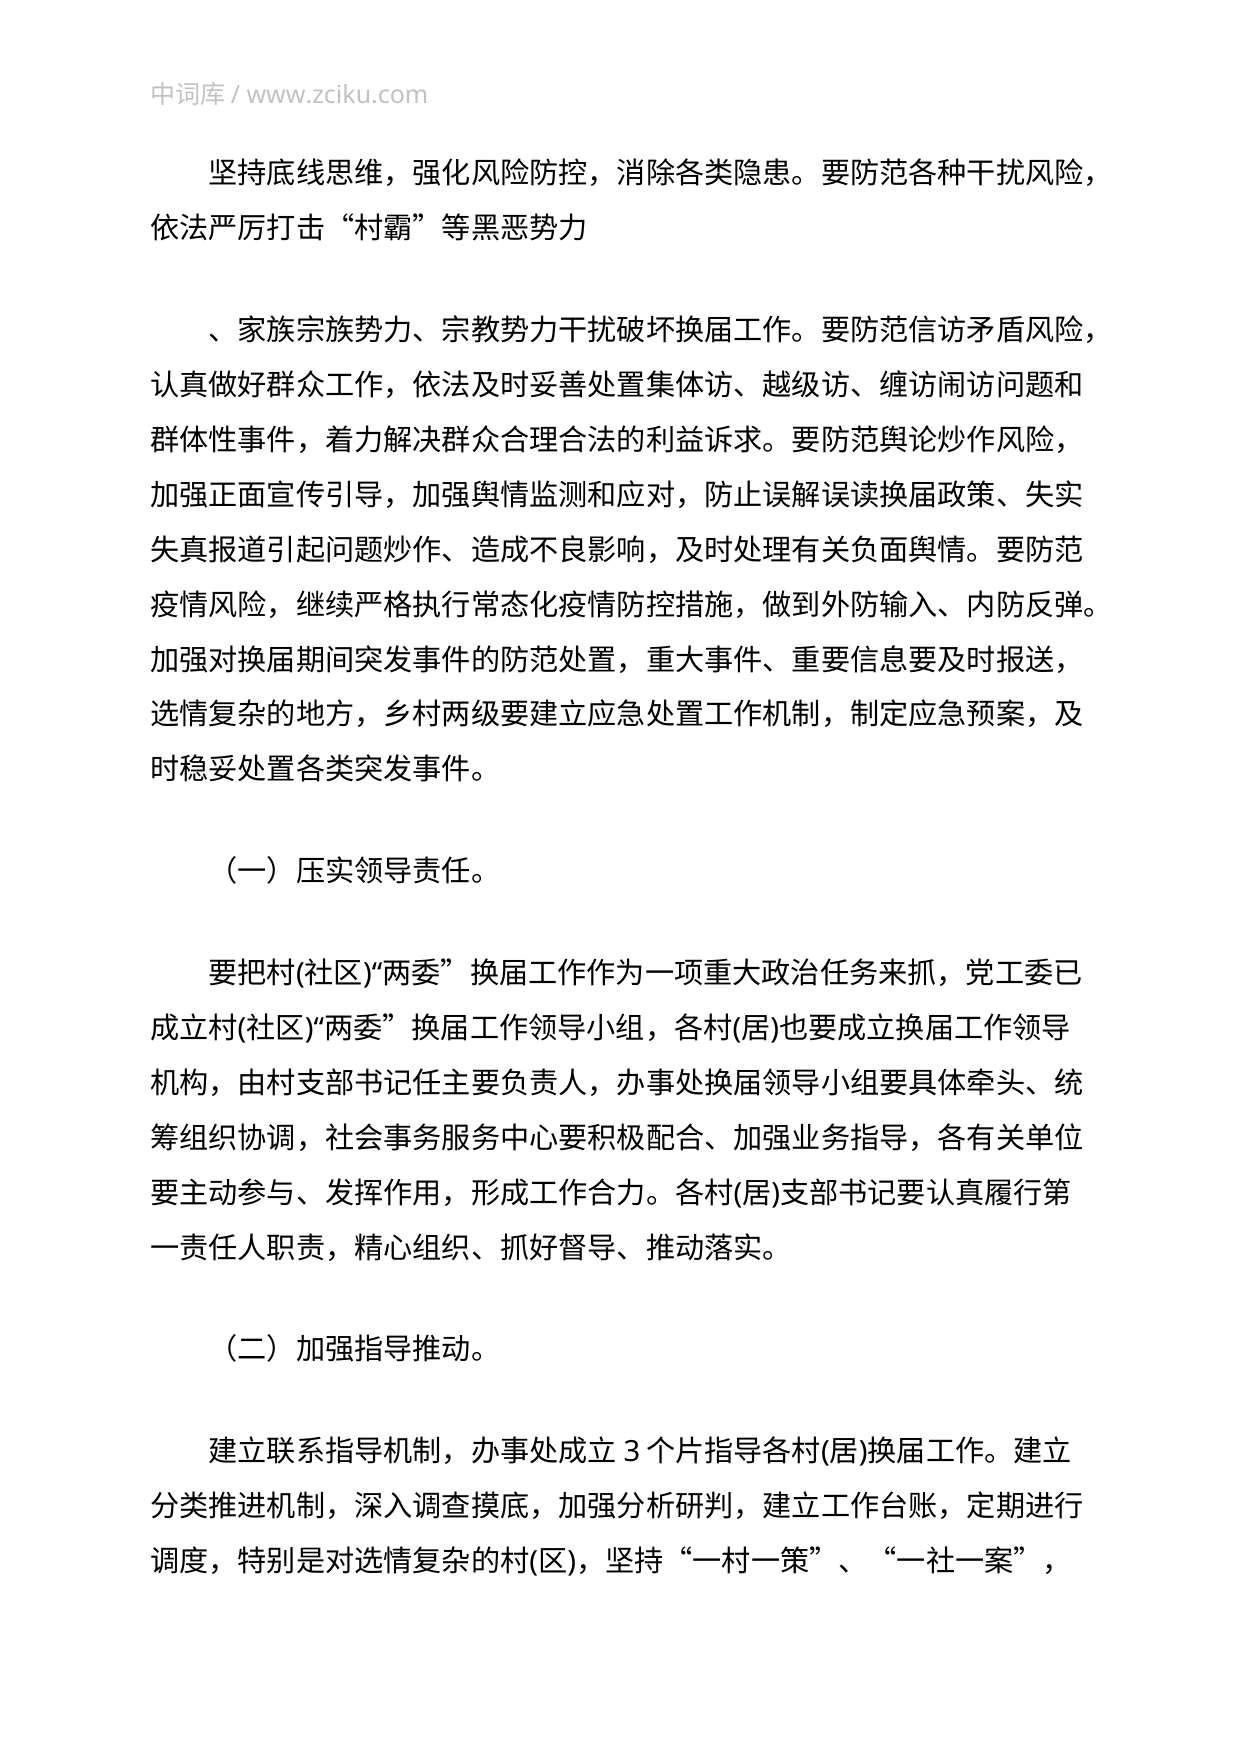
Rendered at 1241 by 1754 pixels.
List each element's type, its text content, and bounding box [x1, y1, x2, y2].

text 要把村(社区)“两委”换届工作作为一项重大政治任务来抓，党工委已成立村(社区)“两委”换届工作领导小组，各村(居)也要成立换届工作领导机构，由村支部书记任主要负责人，办事处换届领导小组要具体牵头、统筹组织协调，社会事务服务中心要积极配合、加强业务指导，各有关单位要主动参与、发挥作用，形成工作合力。各村(居)支部书记要认真履行第一责任人职责，精心组织、抓好督导、推动落实。 [150, 949, 1090, 1266]
text （一）压实领导责任。 [150, 848, 1090, 890]
text （二）加强指导推动。 [150, 1326, 1090, 1368]
text 坚持底线思维，强化风险防控，消除各类隐患。要防范各种干扰风险，依法严厉打击“村霸”等黑恶势力 [150, 150, 1090, 247]
text 、家族宗族势力、宗教势力干扰破坏换届工作。要防范信访矛盾风险，认真做好群众工作，依法及时妥善处置集体访、越级访、缠访闹访问题和群体性事件，着力解决群众合理合法的利益诉求。要防范舆论炒作风险，加强正面宣传引导，加强舆情监测和应对，防止误解误读换届政策、失实失真报道引起问题炒作、造成不良影响，及时处理有关负面舆情。要防范疫情风险，继续严格执行常态化疫情防控措施，做到外防输入、内防反弹。加强对换届期间突发事件的防范处置，重大事件、重要信息要及时报送，选情复杂的地方，乡村两级要建立应急处置工作机制，制定应急预案，及时稳妥处置各类突发事件。 [150, 307, 1090, 788]
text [150, 1428, 1090, 1580]
